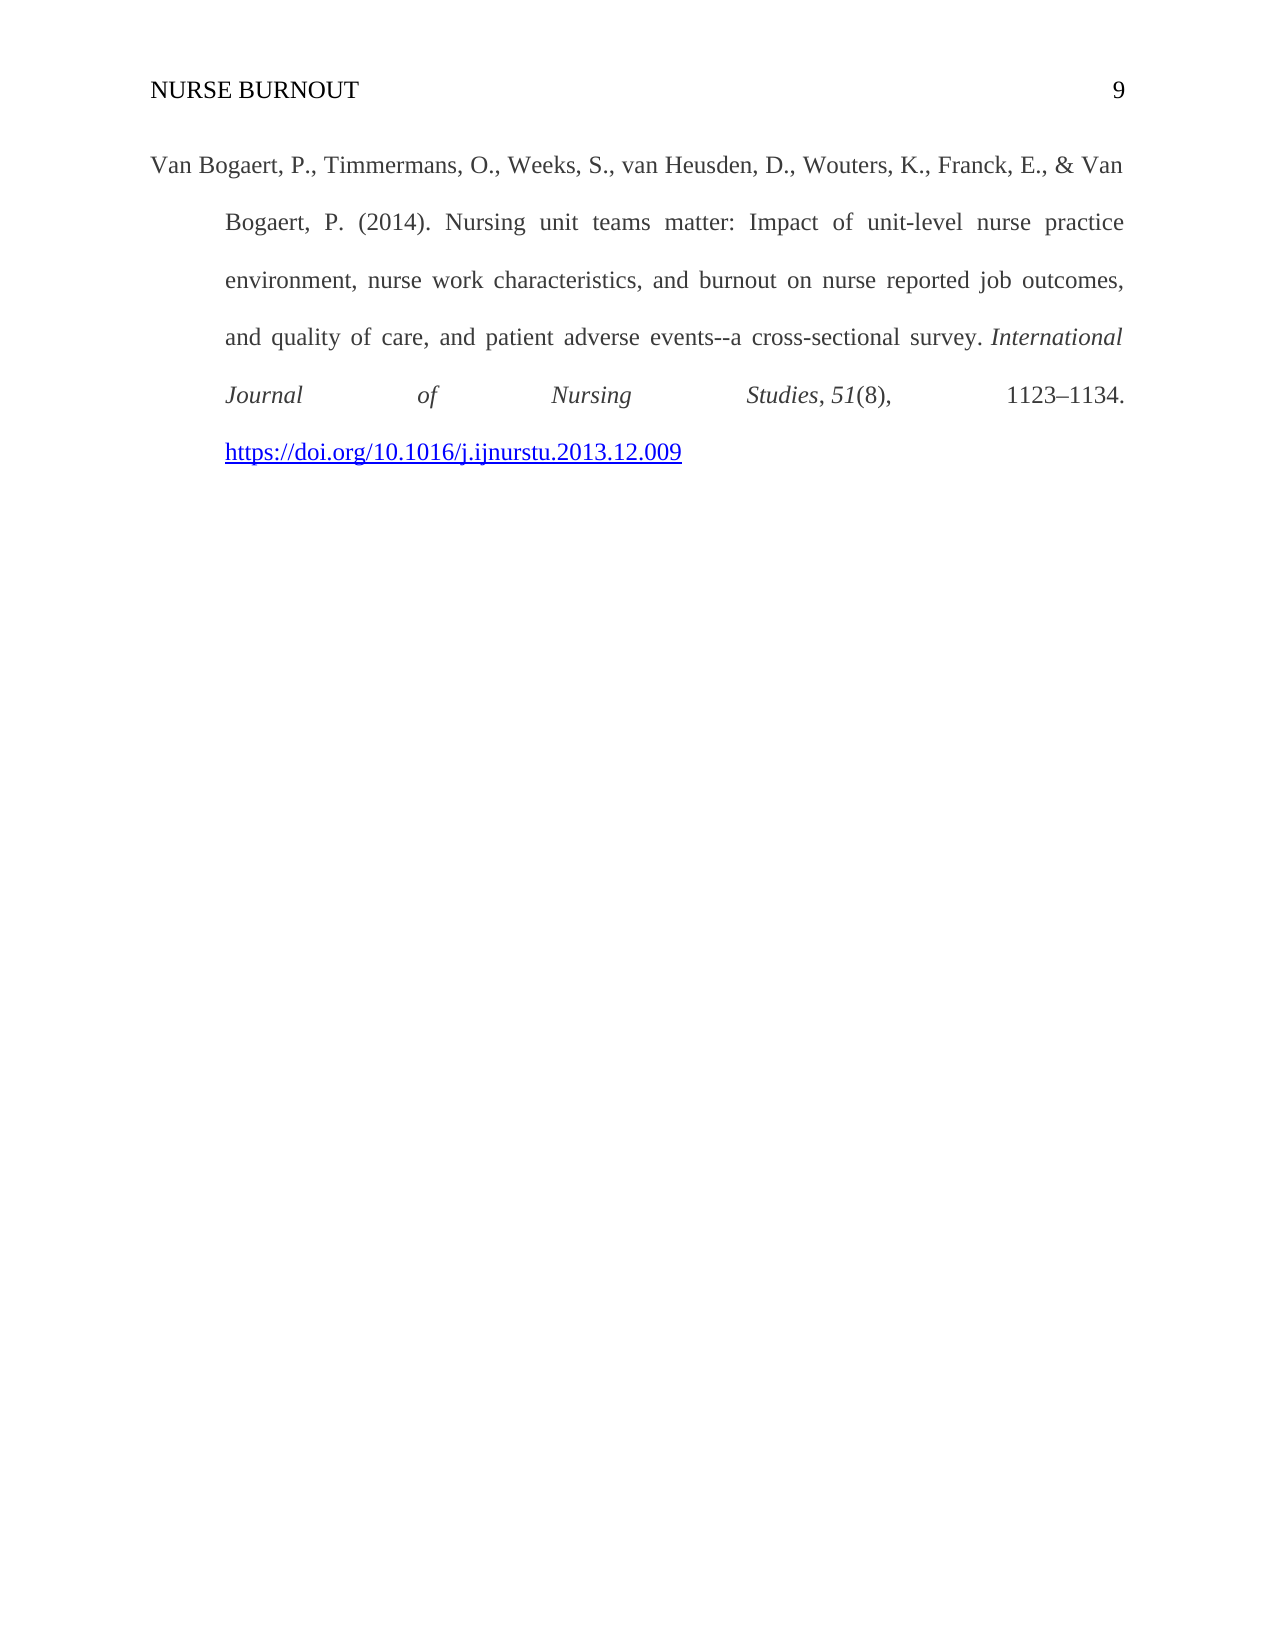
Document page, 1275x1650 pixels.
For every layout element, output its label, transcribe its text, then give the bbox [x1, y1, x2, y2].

text Van Bogaert, P., Timmermans, O., Weeks, S., van Heusden, D., Wouters, K., Franck, E., & Van Bogaert, P. (2014). Nursing unit teams matter: Impact of unit-level nurse practice environment, nurse work characteristics, and burnout on nurse reported job outcomes, and quality of care, and patient adverse events--a cross-sectional survey. International Journal of Nursing Studies, 51(8), 1123–1134. https://doi.org/10.1016/j.ijnurstu.2013.12.009 [150, 179, 1125, 466]
